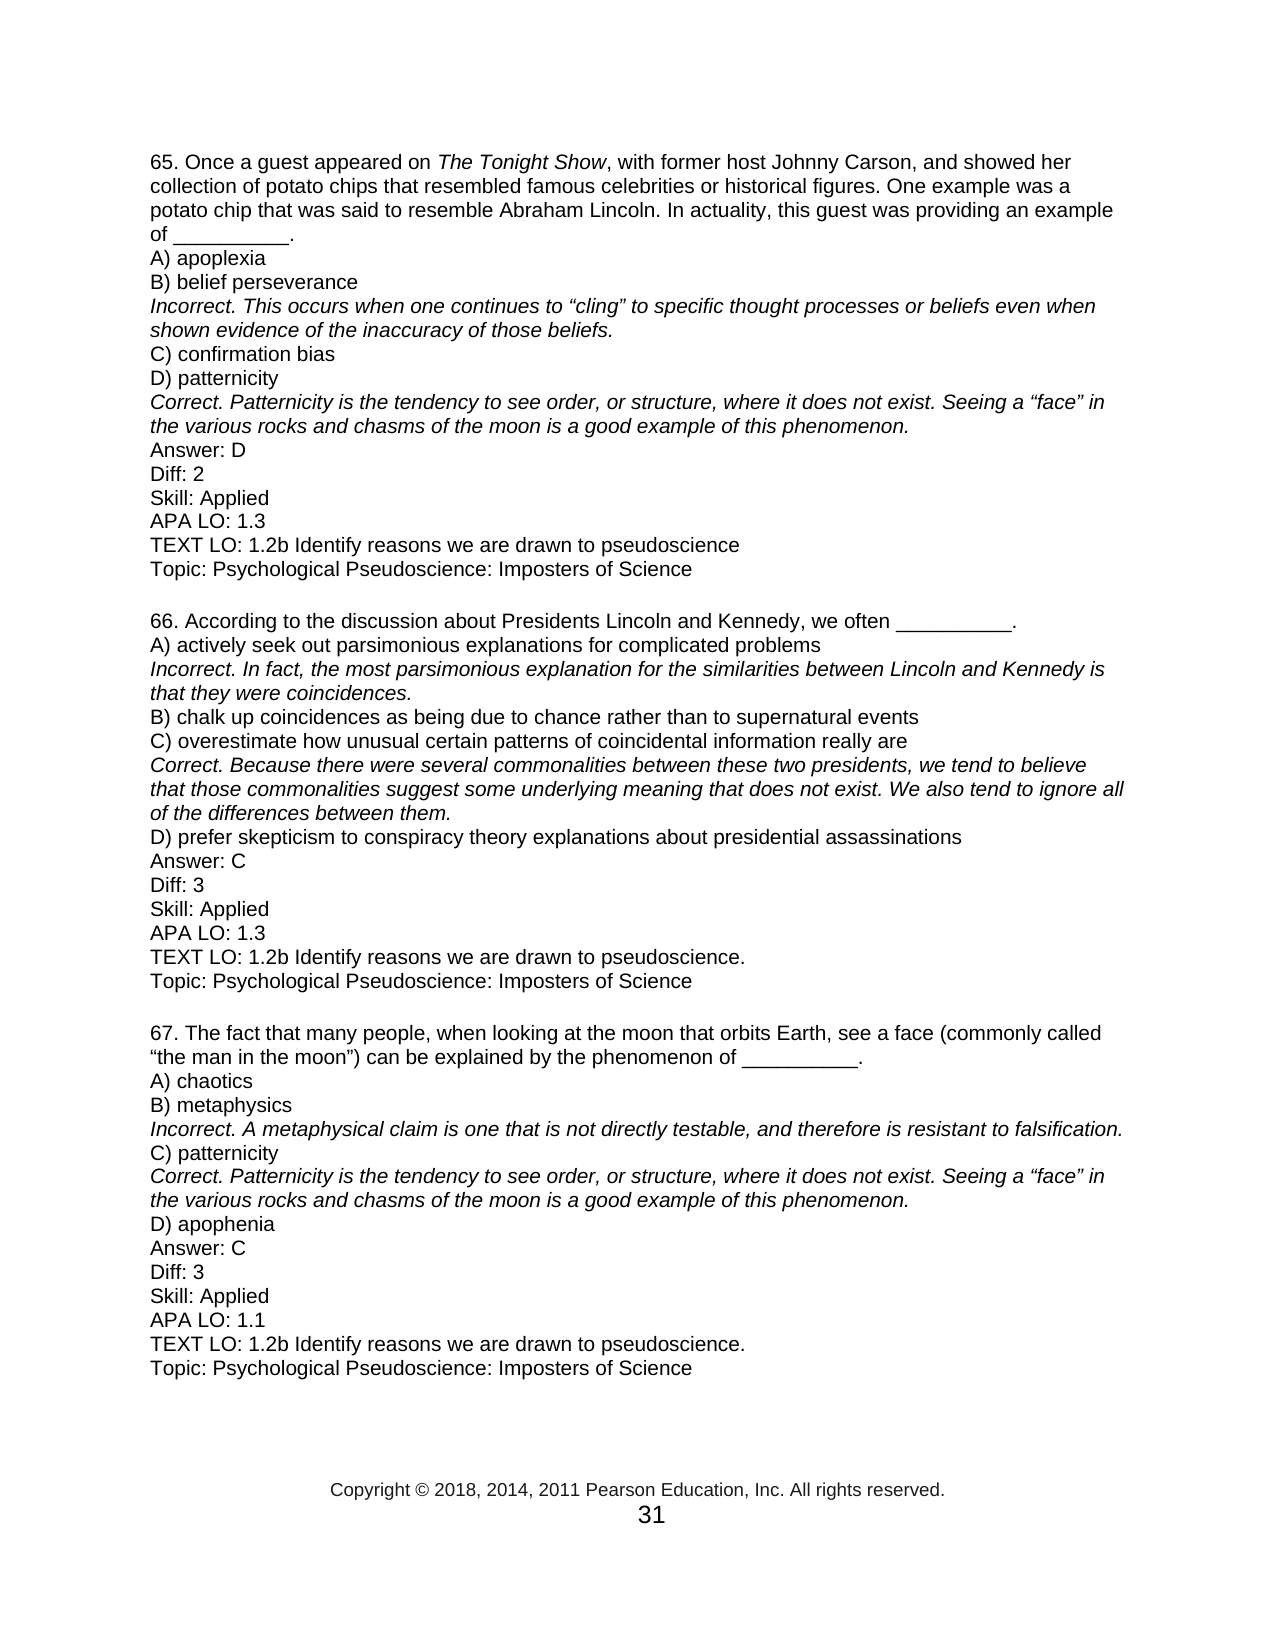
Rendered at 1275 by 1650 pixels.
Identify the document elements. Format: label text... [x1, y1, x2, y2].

text 67. The fact that many people, when looking at the moon that orbits Earth, see a face (commonly called “the man in the moon”) can be explained by the phenomenon of __________. [150, 1021, 1125, 1068]
text Diff: 3 [150, 1260, 1125, 1284]
text TEXT LO: 1.2b Identify reasons we are drawn to pseudoscience [150, 533, 1125, 557]
text D) apophenia [150, 1212, 1125, 1236]
text TEXT LO: 1.2b Identify reasons we are drawn to pseudoscience. [150, 1332, 1125, 1356]
text Incorrect. A metaphysical claim is one that is not directly testable, and therefore is resistant to falsification. [150, 1116, 1125, 1140]
text 65. Once a guest appeared on The Tonight Show, with former host Johnny Carson, and showed her collection of potato chips that resembled famous celebrities or historical figures. One example was a potato chip that was said to resemble Abraham Lincoln. In actuality, this guest was providing an example of __________. [150, 150, 1125, 246]
text B) chalk up coincidences as being due to chance rather than to supernatural events [150, 705, 1125, 729]
text Incorrect. This occurs when one continues to “cling” to specific thought processes or beliefs even when shown evidence of the inaccuracy of those beliefs. [150, 294, 1125, 342]
text Skill: Applied [150, 1284, 1125, 1308]
text Skill: Applied [150, 897, 1125, 921]
text Topic: Psychological Pseudoscience: Imposters of Science [150, 557, 1125, 581]
text Answer: D [150, 437, 1125, 461]
text APA LO: 1.3 [150, 921, 1125, 945]
text B) metaphysics [150, 1092, 1125, 1116]
text Topic: Psychological Pseudoscience: Imposters of Science [150, 1356, 1125, 1380]
text Answer: C [150, 849, 1125, 873]
text B) belief perseverance [150, 270, 1125, 294]
text Diff: 2 [150, 461, 1125, 485]
text Correct. Patternicity is the tendency to see order, or structure, where it does not exist. Seeing a “face” in the various rocks and chasms of the moon is a good example of this phenomenon. [150, 1164, 1125, 1212]
text APA LO: 1.1 [150, 1308, 1125, 1332]
text Correct. Because there were several commonalities between these two presidents, we tend to believe that those commonalities suggest some underlying meaning that does not exist. We also tend to ignore all of the differences between them. [150, 753, 1125, 825]
text Topic: Psychological Pseudoscience: Imposters of Science [150, 969, 1125, 993]
text Correct. Patternicity is the tendency to see order, or structure, where it does not exist. Seeing a “face” in the various rocks and chasms of the moon is a good example of this phenomenon. [150, 389, 1125, 437]
text Diff: 3 [150, 873, 1125, 897]
text D) patternicity [150, 366, 1125, 389]
text A) apoplexia [150, 246, 1125, 270]
text C) patternicity [150, 1140, 1125, 1164]
text D) prefer skepticism to conspiracy theory explanations about presidential assassinations [150, 825, 1125, 849]
text TEXT LO: 1.2b Identify reasons we are drawn to pseudoscience. [150, 945, 1125, 969]
text 66. According to the discussion about Presidents Lincoln and Kennedy, we often __________. [150, 609, 1125, 633]
text C) overestimate how unusual certain patterns of coincidental information really are [150, 729, 1125, 753]
text C) confirmation bias [150, 342, 1125, 366]
text A) chaotics [150, 1068, 1125, 1092]
text Skill: Applied [150, 485, 1125, 509]
text APA LO: 1.3 [150, 509, 1125, 533]
text A) actively seek out parsimonious explanations for complicated problems [150, 633, 1125, 657]
text Incorrect. In fact, the most parsimonious explanation for the similarities between Lincoln and Kennedy is that they were coincidences. [150, 657, 1125, 705]
text Answer: C [150, 1236, 1125, 1260]
